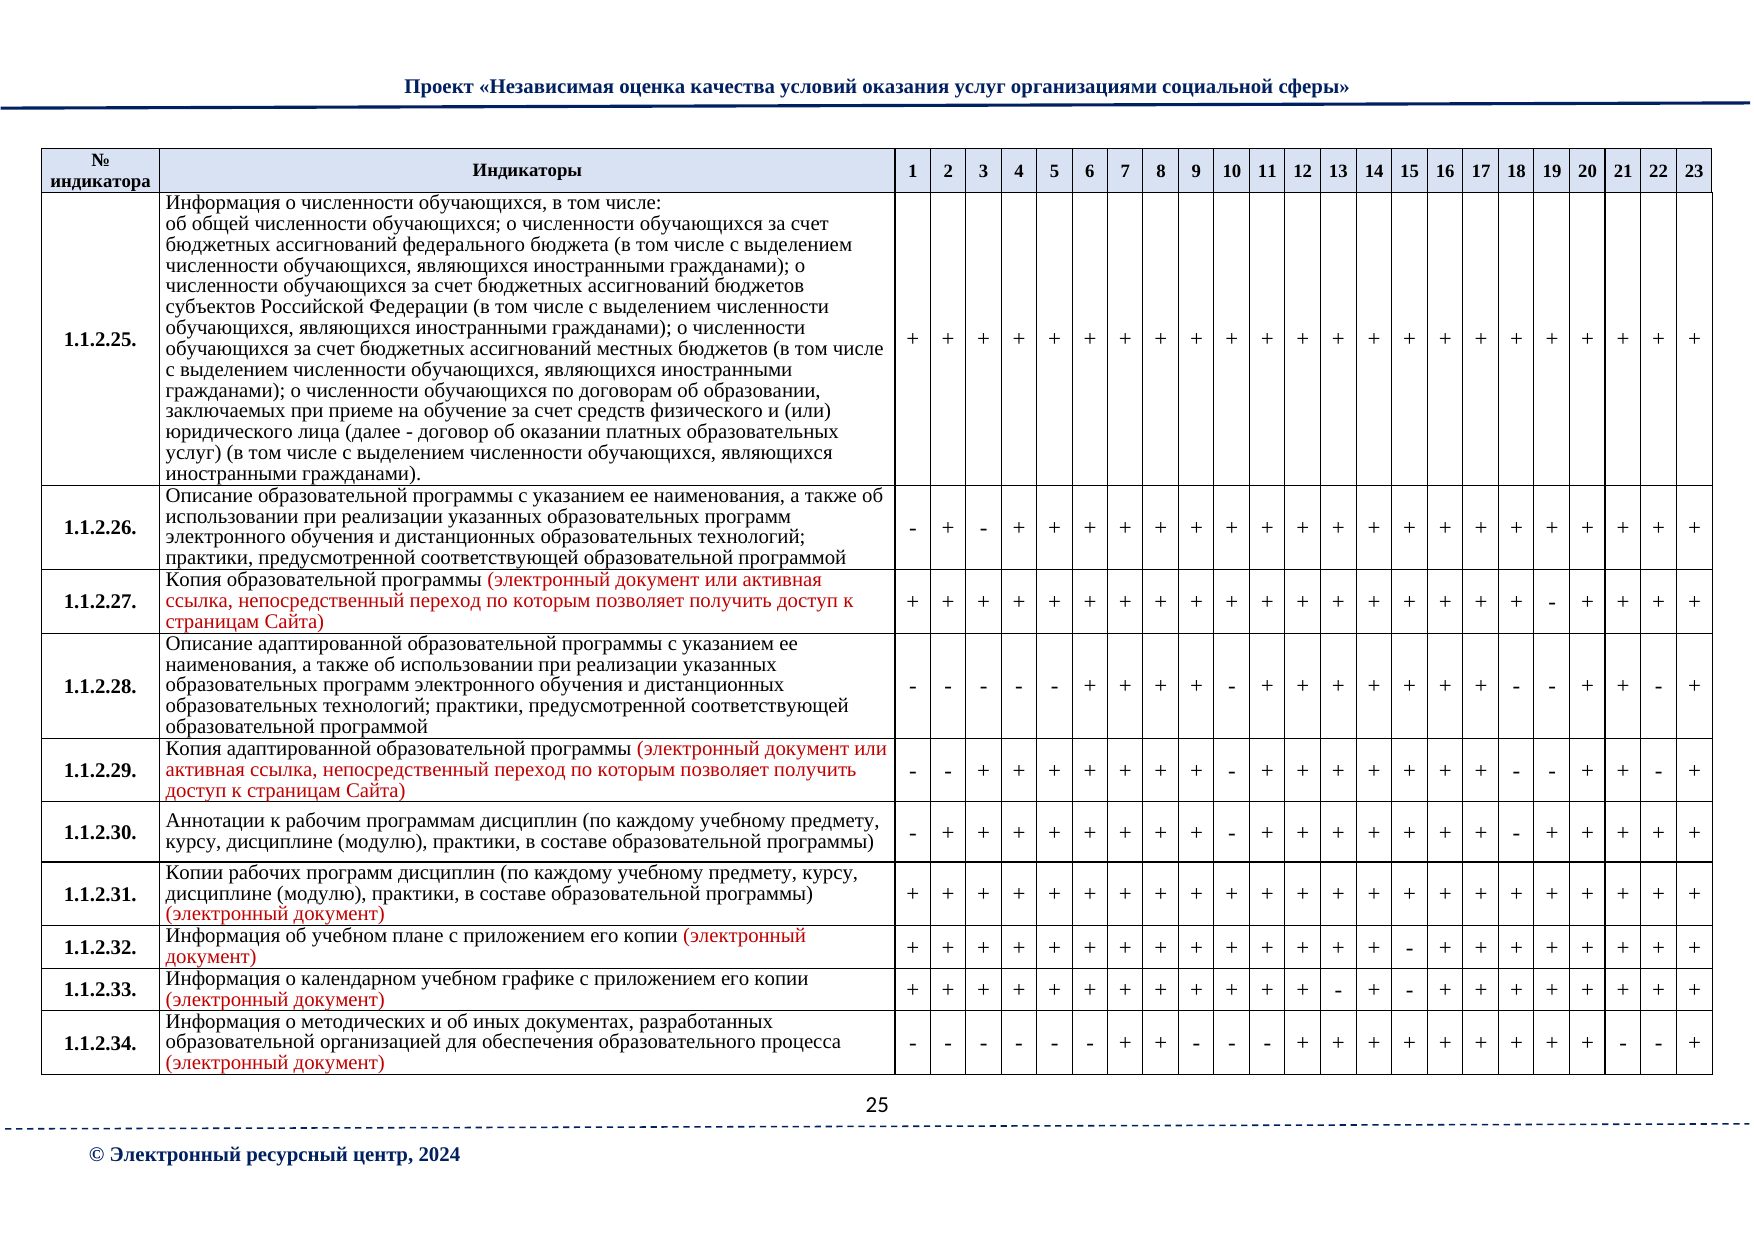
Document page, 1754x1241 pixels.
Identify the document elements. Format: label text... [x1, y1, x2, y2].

table_cell - [1214, 802, 1249, 861]
table_cell + [1285, 969, 1320, 1010]
table_cell + [1037, 926, 1072, 968]
table_cell + [1179, 863, 1213, 925]
table_cell + [1606, 802, 1640, 861]
table_header 7 [1108, 149, 1142, 192]
table_cell + [1002, 926, 1036, 968]
table_cell + [1073, 802, 1107, 861]
table_cell + [1570, 739, 1604, 801]
table_cell + [1250, 739, 1284, 801]
table_cell + [1677, 863, 1712, 925]
table_cell Информация о календарном учебном графике с приложением его копии (электронный документ) [160, 969, 894, 1010]
table_cell + [1357, 1011, 1391, 1074]
table_cell + [1321, 863, 1356, 925]
table_cell + [1321, 926, 1356, 968]
table_cell + [1285, 926, 1320, 968]
table_cell + [931, 969, 965, 1010]
table_cell + [1463, 1011, 1498, 1074]
table_cell - [1073, 1011, 1107, 1074]
table_cell + [1321, 486, 1356, 569]
table_cell + [1428, 1011, 1462, 1074]
table_cell + [1179, 634, 1213, 738]
table_cell + [1606, 193, 1640, 484]
table_cell + [1463, 969, 1498, 1010]
table_cell + [1143, 1011, 1178, 1074]
table_cell - [1179, 1011, 1213, 1074]
table_cell + [1321, 1011, 1356, 1074]
table_cell - [1214, 634, 1249, 738]
table_cell Описание адаптированной образовательной программы с указанием ее наименования, а также об использовании при реализации указанных образовательных программ электронного обучения и дистанционных образовательных технологий; практики, предусмотренной соответствующей образовательной программой [160, 634, 894, 738]
table_cell + [1143, 634, 1178, 738]
table_cell + [1677, 1011, 1712, 1074]
table_header 18 [1499, 149, 1533, 192]
table_cell + [1214, 486, 1249, 569]
table_cell + [1250, 193, 1284, 484]
table_cell - [1641, 739, 1676, 801]
table_header 10 [1214, 149, 1249, 192]
table_cell + [1250, 486, 1284, 569]
table_cell + [1108, 802, 1142, 861]
table_header 3 [966, 149, 1001, 192]
table_cell + [1570, 1011, 1604, 1074]
table_cell + [1534, 926, 1569, 968]
table_cell + [1073, 863, 1107, 925]
table_cell + [1321, 570, 1356, 632]
table_cell - [1214, 1011, 1249, 1074]
table_cell [42, 863, 159, 925]
table_cell - [1321, 969, 1356, 1010]
table_cell + [1108, 1011, 1142, 1074]
table_cell + [1606, 926, 1640, 968]
table_cell + [1428, 486, 1462, 569]
table_header 5 [1037, 149, 1072, 192]
table_cell - [1534, 634, 1569, 738]
table_cell + [1392, 1011, 1427, 1074]
table_cell + [1357, 486, 1391, 569]
table_cell + [1357, 193, 1391, 484]
table_cell + [1463, 863, 1498, 925]
table_cell + [1214, 969, 1249, 1010]
table_cell + [1606, 739, 1640, 801]
table_cell + [1285, 802, 1320, 861]
table_cell + [1499, 193, 1533, 484]
table_cell + [1392, 486, 1427, 569]
table_cell + [1073, 570, 1107, 632]
table_cell + [1073, 969, 1107, 1010]
table_cell + [1357, 739, 1391, 801]
table_cell + [1002, 863, 1036, 925]
table_header 2 [931, 149, 965, 192]
table_cell + [966, 802, 1001, 861]
table_cell + [931, 486, 965, 569]
table_cell + [1108, 193, 1142, 484]
table_cell - [966, 1011, 1001, 1074]
table_cell + [1073, 739, 1107, 801]
table_cell + [1463, 570, 1498, 632]
table_cell + [1677, 634, 1712, 738]
table_cell [42, 634, 159, 738]
table_cell + [1606, 969, 1640, 1010]
table_cell + [1570, 570, 1604, 632]
table_header 16 [1428, 149, 1462, 192]
table_cell + [1677, 193, 1712, 484]
table_cell + [1285, 570, 1320, 632]
table_cell - [896, 739, 930, 801]
table_header 15 [1392, 149, 1427, 192]
table_cell Копия образовательной программы (электронный документ или активная ссылка, непосредственный переход по которым позволяет получить доступ к страницам Сайта) [160, 570, 894, 632]
table_cell + [1285, 1011, 1320, 1074]
table_cell - [1499, 634, 1533, 738]
table_cell + [966, 193, 1001, 484]
table_cell + [1108, 969, 1142, 1010]
table_header № индикатора [42, 149, 159, 192]
table_cell + [1534, 802, 1569, 861]
table_cell - [1534, 570, 1569, 632]
table_cell + [1179, 969, 1213, 1010]
table_cell - [931, 634, 965, 738]
table_cell + [1143, 739, 1178, 801]
table_cell + [1463, 739, 1498, 801]
table_cell + [1002, 969, 1036, 1010]
table_cell + [1428, 634, 1462, 738]
table_cell + [1179, 739, 1213, 801]
table_cell + [966, 863, 1001, 925]
table_cell + [1179, 570, 1213, 632]
table_cell [42, 1011, 159, 1074]
table_cell + [1250, 969, 1284, 1010]
table_cell + [1073, 193, 1107, 484]
table_cell + [1073, 634, 1107, 738]
table_cell + [1357, 863, 1391, 925]
table_cell Описание образовательной программы с указанием ее наименования, а также об использовании при реализации указанных образовательных программ электронного обучения и дистанционных образовательных технологий; практики, предусмотренной соответствующей образовательной программой [160, 486, 894, 569]
table_cell - [896, 486, 930, 569]
table_cell - [1641, 1011, 1676, 1074]
table_header 20 [1570, 149, 1604, 192]
table_header 14 [1357, 149, 1391, 192]
table_cell + [1534, 193, 1569, 484]
table_cell + [1428, 926, 1462, 968]
table_cell + [1499, 570, 1533, 632]
table_cell + [1428, 863, 1462, 925]
table_cell + [1534, 1011, 1569, 1074]
table_header 21 [1606, 149, 1640, 192]
table_cell + [1037, 486, 1072, 569]
table_cell + [1143, 193, 1178, 484]
table_cell - [931, 1011, 965, 1074]
table_cell - [896, 634, 930, 738]
table_cell + [1285, 739, 1320, 801]
table_cell + [931, 926, 965, 968]
table_cell - [896, 802, 930, 861]
table_cell [42, 193, 159, 484]
table_cell + [1037, 802, 1072, 861]
table_cell + [931, 863, 965, 925]
table_header 22 [1641, 149, 1676, 192]
table_cell - [966, 486, 1001, 569]
table_cell + [1499, 969, 1533, 1010]
table_cell + [1641, 802, 1676, 861]
table_cell + [966, 570, 1001, 632]
table_header 19 [1534, 149, 1569, 192]
table_cell - [966, 634, 1001, 738]
table_cell + [1392, 802, 1427, 861]
table_cell + [1214, 926, 1249, 968]
table_cell + [1002, 739, 1036, 801]
table_cell - [1499, 802, 1533, 861]
table_cell [42, 926, 159, 968]
table_cell + [1214, 863, 1249, 925]
table_cell + [1002, 802, 1036, 861]
table_cell Информация о численности обучающихся, в том числе: об общей численности обучающихся; о численности обучающихся за счет бюджетных ассигнований федерального бюджета (в том числе с выделением численности обучающихся, являющихся иностранными гражданами); о численности обучающихся за счет бюджетных ассигнований бюджетов субъектов Российской Федерации (в том числе с выделением численности обучающихся, являющихся иностранными гражданами); о численности обучающихся за счет бюджетных ассигнований местных бюджетов (в том числе с выделением численности обучающихся, являющихся иностранными гражданами); о численности обучающихся по договорам об образовании, заключаемых при приеме на обучение за счет средств физического и (или) юридического лица (далее - договор об оказании платных образовательных услуг) (в том числе с выделением численности обучающихся, являющихся иностранными гражданами). [160, 193, 894, 484]
table_cell + [1463, 193, 1498, 484]
table_cell + [1499, 863, 1533, 925]
table_cell + [1179, 486, 1213, 569]
table_cell + [1073, 926, 1107, 968]
table_cell Копии рабочих программ дисциплин (по каждому учебному предмету, курсу, дисциплине (модулю), практики, в составе образовательной программы) (электронный документ) [160, 863, 894, 925]
table_cell + [1570, 802, 1604, 861]
table_cell + [1641, 486, 1676, 569]
table_cell + [1037, 969, 1072, 1010]
table_cell + [1179, 926, 1213, 968]
table_cell + [1428, 193, 1462, 484]
table_cell + [1641, 193, 1676, 484]
table_cell + [1285, 193, 1320, 484]
table_cell + [1392, 739, 1427, 801]
table_cell - [1392, 969, 1427, 1010]
table_cell + [1641, 863, 1676, 925]
table_cell + [1534, 863, 1569, 925]
table_cell + [1534, 969, 1569, 1010]
table_cell - [1606, 1011, 1640, 1074]
table_cell - [1250, 1011, 1284, 1074]
table_cell [42, 570, 159, 632]
table_cell + [1677, 969, 1712, 1010]
table_cell + [1641, 969, 1676, 1010]
table_cell + [1570, 863, 1604, 925]
table_cell + [1677, 926, 1712, 968]
table_header 12 [1285, 149, 1320, 192]
table_cell + [1392, 634, 1427, 738]
table_cell [42, 739, 159, 801]
table_header 4 [1002, 149, 1036, 192]
table_cell + [1002, 570, 1036, 632]
table_cell [42, 969, 159, 1010]
table_header 1 [896, 149, 930, 192]
table_cell + [1499, 1011, 1533, 1074]
table_cell + [1392, 570, 1427, 632]
table_cell + [1357, 802, 1391, 861]
table_cell + [896, 863, 930, 925]
table_header 9 [1179, 149, 1213, 192]
table_cell + [1463, 486, 1498, 569]
table_cell + [966, 926, 1001, 968]
table_cell - [1534, 739, 1569, 801]
table_cell + [1570, 634, 1604, 738]
table_cell + [966, 739, 1001, 801]
table_cell + [1570, 969, 1604, 1010]
table_cell + [1463, 634, 1498, 738]
table_cell + [1250, 802, 1284, 861]
table_cell + [1677, 570, 1712, 632]
table_cell + [1428, 570, 1462, 632]
table_cell + [1143, 486, 1178, 569]
table_cell + [1108, 486, 1142, 569]
table_cell - [1499, 739, 1533, 801]
table_header 17 [1463, 149, 1498, 192]
table_cell - [1037, 634, 1072, 738]
table_cell + [1570, 193, 1604, 484]
table_cell - [931, 739, 965, 801]
table_cell + [1002, 193, 1036, 484]
table_cell + [1392, 863, 1427, 925]
table_cell [42, 486, 159, 569]
table_cell + [1037, 863, 1072, 925]
table_cell + [1214, 193, 1249, 484]
table_cell + [931, 570, 965, 632]
table_cell + [1321, 634, 1356, 738]
table_cell + [1285, 863, 1320, 925]
table_cell + [1463, 926, 1498, 968]
table_cell + [1285, 634, 1320, 738]
table_cell + [1285, 486, 1320, 569]
table_cell + [1143, 802, 1178, 861]
table_cell + [1037, 739, 1072, 801]
table_cell + [1321, 193, 1356, 484]
table_cell + [1463, 802, 1498, 861]
table_cell + [896, 926, 930, 968]
table_header 23 [1677, 149, 1711, 192]
table_cell - [896, 1011, 930, 1074]
table_cell + [1179, 802, 1213, 861]
table_cell + [896, 193, 930, 484]
table_cell + [1606, 486, 1640, 569]
table_cell + [1606, 634, 1640, 738]
table_cell + [1179, 193, 1213, 484]
table_cell + [1677, 739, 1712, 801]
table_cell + [1428, 969, 1462, 1010]
table_cell + [1570, 486, 1604, 569]
table_header Индикаторы [160, 149, 894, 192]
table_cell + [1250, 634, 1284, 738]
table_cell + [1534, 486, 1569, 569]
table_cell + [1357, 969, 1391, 1010]
table_cell [42, 802, 159, 861]
table_cell + [896, 969, 930, 1010]
table_cell + [1641, 926, 1676, 968]
table_cell + [1677, 486, 1712, 569]
table_cell + [931, 802, 965, 861]
table_header 13 [1321, 149, 1356, 192]
table_cell + [1250, 863, 1284, 925]
table_cell + [1570, 926, 1604, 968]
table_cell + [1392, 193, 1427, 484]
table_cell + [1073, 486, 1107, 569]
table_cell + [1321, 739, 1356, 801]
table_cell + [1037, 193, 1072, 484]
table_cell + [1641, 570, 1676, 632]
table_header 6 [1073, 149, 1107, 192]
table_cell - [1392, 926, 1427, 968]
table_cell + [1321, 802, 1356, 861]
table_cell Информация о методических и об иных документах, разработанных образовательной организацией для обеспечения образовательного процесса (электронный документ) [160, 1011, 894, 1074]
table_cell + [1499, 926, 1533, 968]
table_cell Копия адаптированной образовательной программы (электронный документ или активная ссылка, непосредственный переход по которым позволяет получить доступ к страницам Сайта) [160, 739, 894, 801]
table_cell - [1641, 634, 1676, 738]
table_cell + [1357, 926, 1391, 968]
table_cell + [966, 969, 1001, 1010]
table_cell - [1214, 739, 1249, 801]
table_cell + [1428, 802, 1462, 861]
table_cell + [1108, 739, 1142, 801]
table_cell Информация об учебном плане с приложением его копии (электронный документ) [160, 926, 894, 968]
table_cell - [1037, 1011, 1072, 1074]
table_cell + [896, 570, 930, 632]
table_cell - [1002, 1011, 1036, 1074]
table_cell + [1108, 926, 1142, 968]
table_cell + [1143, 969, 1178, 1010]
table_cell + [1108, 634, 1142, 738]
table_cell + [1357, 634, 1391, 738]
table_header 8 [1143, 149, 1178, 192]
table_cell Аннотации к рабочим программам дисциплин (по каждому учебному предмету, курсу, дисциплине (модулю), практики, в составе образовательной программы) [160, 802, 894, 861]
table_cell + [1357, 570, 1391, 632]
table_cell + [1143, 570, 1178, 632]
table_header 11 [1250, 149, 1284, 192]
table_cell + [1002, 486, 1036, 569]
table_cell + [1214, 570, 1249, 632]
table_cell + [1606, 570, 1640, 632]
table_cell + [1108, 570, 1142, 632]
table_cell + [1428, 739, 1462, 801]
table_cell + [1143, 863, 1178, 925]
table_cell + [1499, 486, 1533, 569]
table_cell + [1108, 863, 1142, 925]
table_cell + [1606, 863, 1640, 925]
table_cell + [1250, 926, 1284, 968]
table_cell + [931, 193, 965, 484]
table_cell + [1677, 802, 1712, 861]
table_cell + [1143, 926, 1178, 968]
table_cell + [1250, 570, 1284, 632]
table_cell + [1037, 570, 1072, 632]
table_cell - [1002, 634, 1036, 738]
